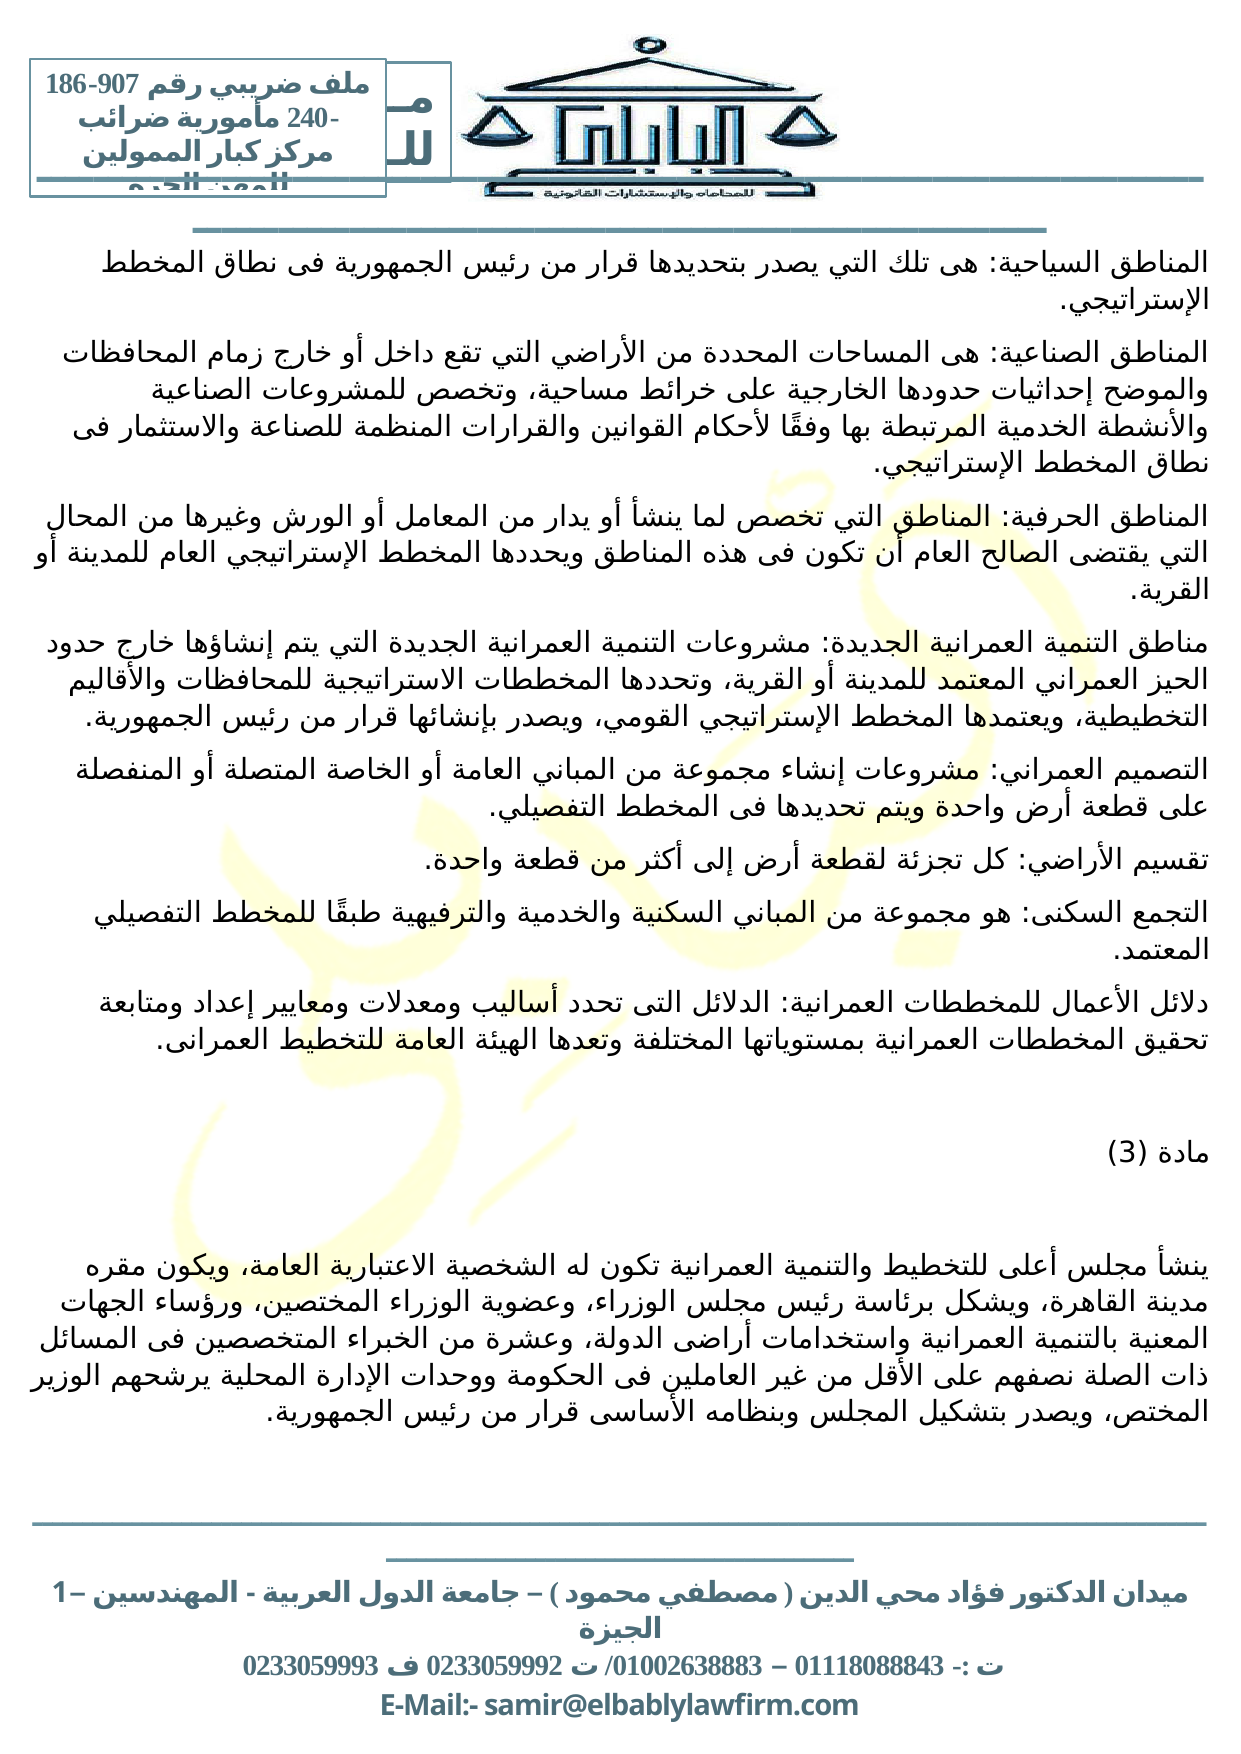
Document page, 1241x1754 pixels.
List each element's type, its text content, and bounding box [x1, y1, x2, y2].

text ينشأ مجلس أعلى للتخطيط والتنمية العمرانية تكون له الشخصية الاعتبارية العامة، ويكون مقره مدينة القاهرة، ويشكل برئاسة رئيس مجلس الوزراء، وعضوية الوزراء المختصين، ورؤساء الجهات المعنية بالتنمية العمرانية واستخدامات أراضى الدولة، وعشرة من الخبراء المتخصصين فى المسائل ذات الصلة نصفهم على الأقل من غير العاملين فى الحكومة ووحدات الإدارة المحلية يرشحهم الوزير المختص، ويصدر بتشكيل المجلس وبنظامه الأساسى قرار من رئيس الجمهورية. [30, 1248, 1210, 1428]
picture [455, 182, 841, 202]
text التجمع السكنى: هو مجموعة من المباني السكنية والخدمية والترفيهية طبقًا للمخطط التفصيلي المعتمد. [30, 896, 1210, 966]
text المناطق السياحية: هى تلك التي يصدر بتحديدها قرار من رئيس الجمهورية فى نطاق المخطط الإستراتيجي. [30, 246, 1210, 316]
text التصميم العمراني: مشروعات إنشاء مجموعة من المباني العامة أو الخاصة المتصلة أو المنفصلة على قطعة أرض واحدة ويتم تحديدها فى المخطط التفصيلي. [30, 752, 1210, 823]
text تقسيم الأراضي: كل تجزئة لقطعة أرض إلى أكثر من قطعة واحدة. [30, 842, 1210, 876]
text مادة (3) [30, 1135, 1210, 1169]
text المناطق الصناعية: هى المساحات المحددة من الأراضي التي تقع داخل أو خارج زمام المحافظات والموضح إحداثيات حدودها الخارجية على خرائط مساحية، وتخصص للمشروعات الصناعية والأنشطة الخدمية المرتبطة بها وفقًا لأحكام القوانين والقرارات المنظمة للصناعة والاستثمار فى نطاق المخطط الإستراتيجي. [30, 336, 1210, 479]
text دلائل الأعمال للمخططات العمرانية: الدلائل التى تحدد أساليب ومعدلات ومعايير إعداد ومتابعة تحقيق المخططات العمرانية بمستوياتها المختلفة وتعدها الهيئة العامة للتخطيط العمرانى. [30, 986, 1210, 1056]
text مناطق التنمية العمرانية الجديدة: مشروعات التنمية العمرانية الجديدة التي يتم إنشاؤها خارج حدود الحيز العمراني المعتمد للمدينة أو القرية، وتحددها المخططات الاستراتيجية للمحافظات والأقاليم التخطيطية، ويعتمدها المخطط الإستراتيجي القومي، ويصدر بإنشائها قرار من رئيس الجمهورية. [30, 626, 1210, 733]
picture [455, 34, 841, 177]
text المناطق الحرفية: المناطق التي تخصص لما ينشأ أو يدار من المعامل أو الورش وغيرها من المحال التي يقتضى الصالح العام أن تكون فى هذه المناطق ويحددها المخطط الإستراتيجي العام للمدينة أو القرية. [30, 499, 1210, 606]
